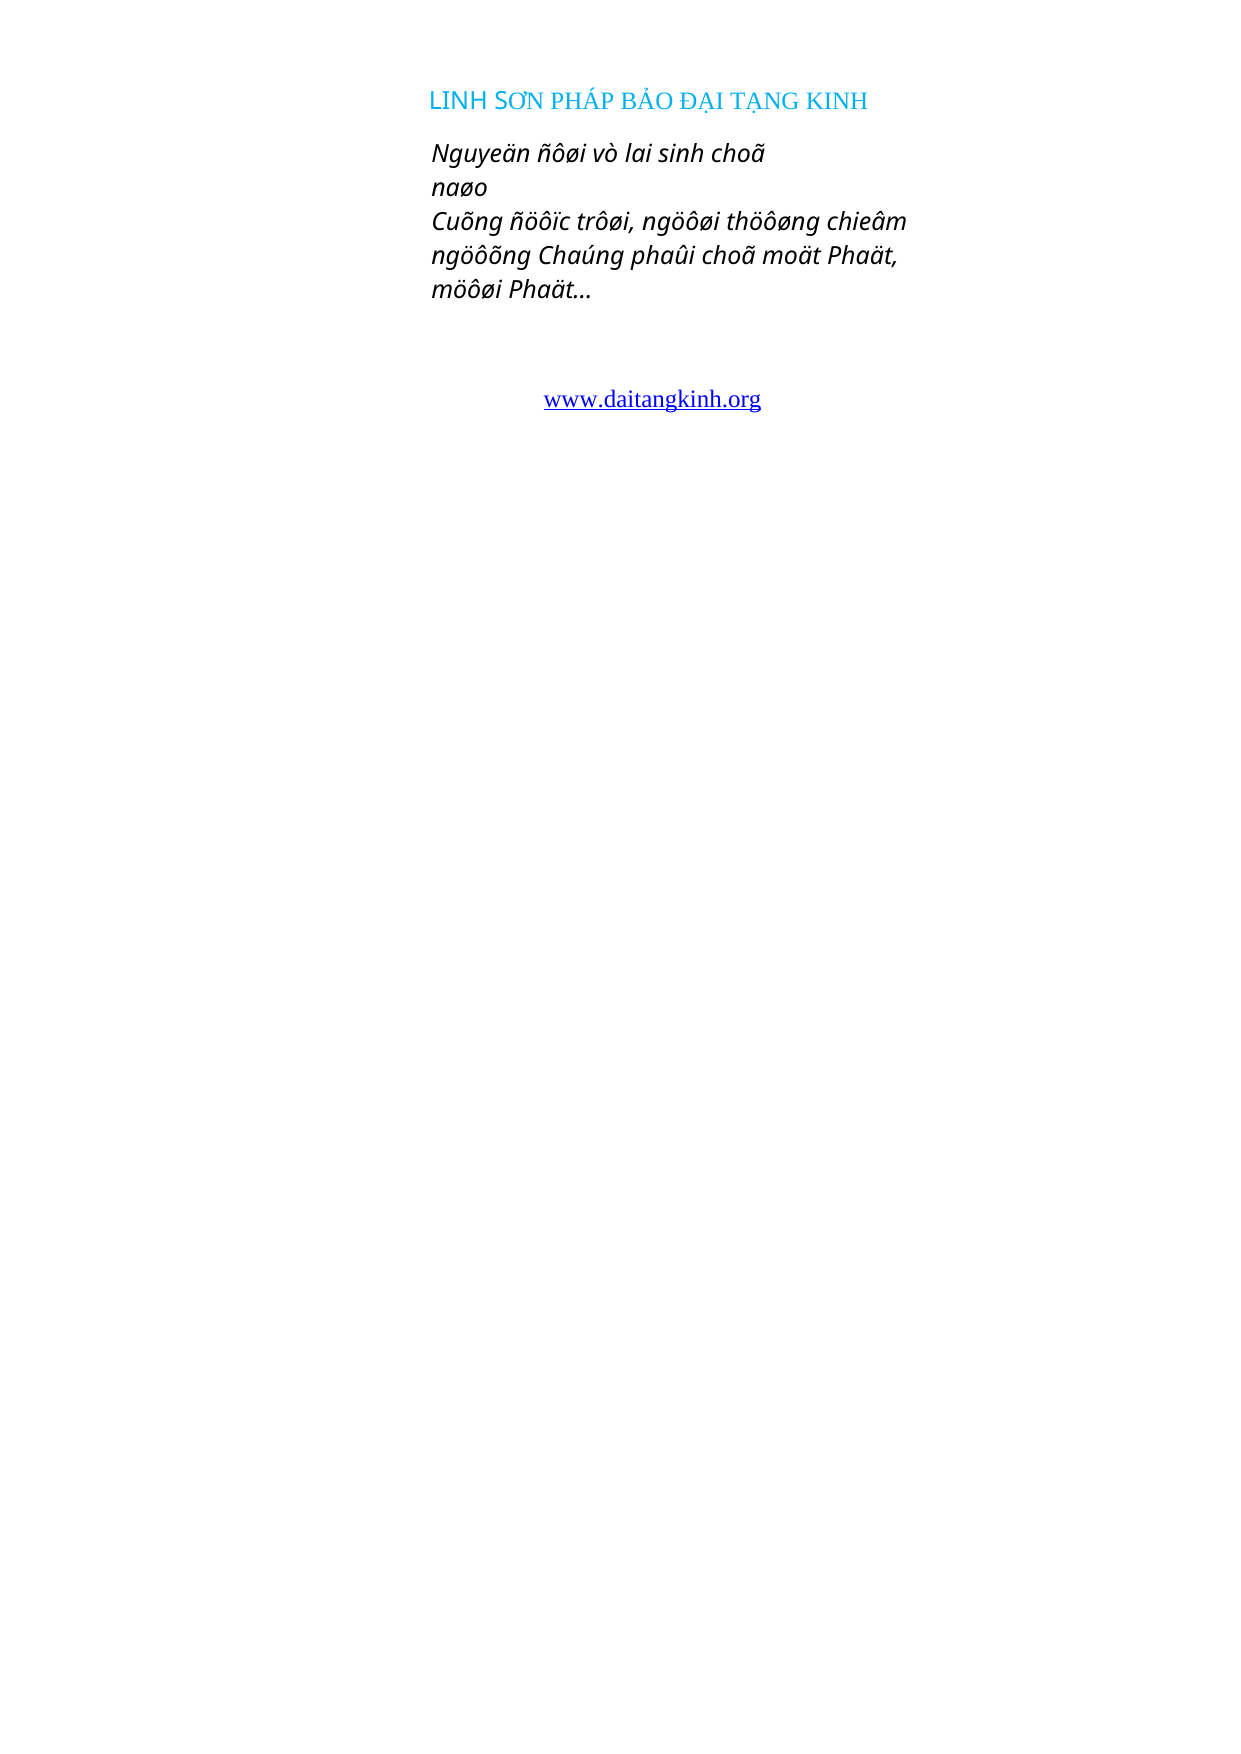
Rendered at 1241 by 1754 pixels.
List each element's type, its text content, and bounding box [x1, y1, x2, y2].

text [431, 135, 794, 203]
text Cuõng ñöôïc trôøi, ngöôøi thöôøng chieâm ngöôõng Chaúng phaûi choã moät Phaät, möôøi Phaät… [431, 203, 911, 306]
text www.daitangkinh.org [363, 384, 942, 412]
